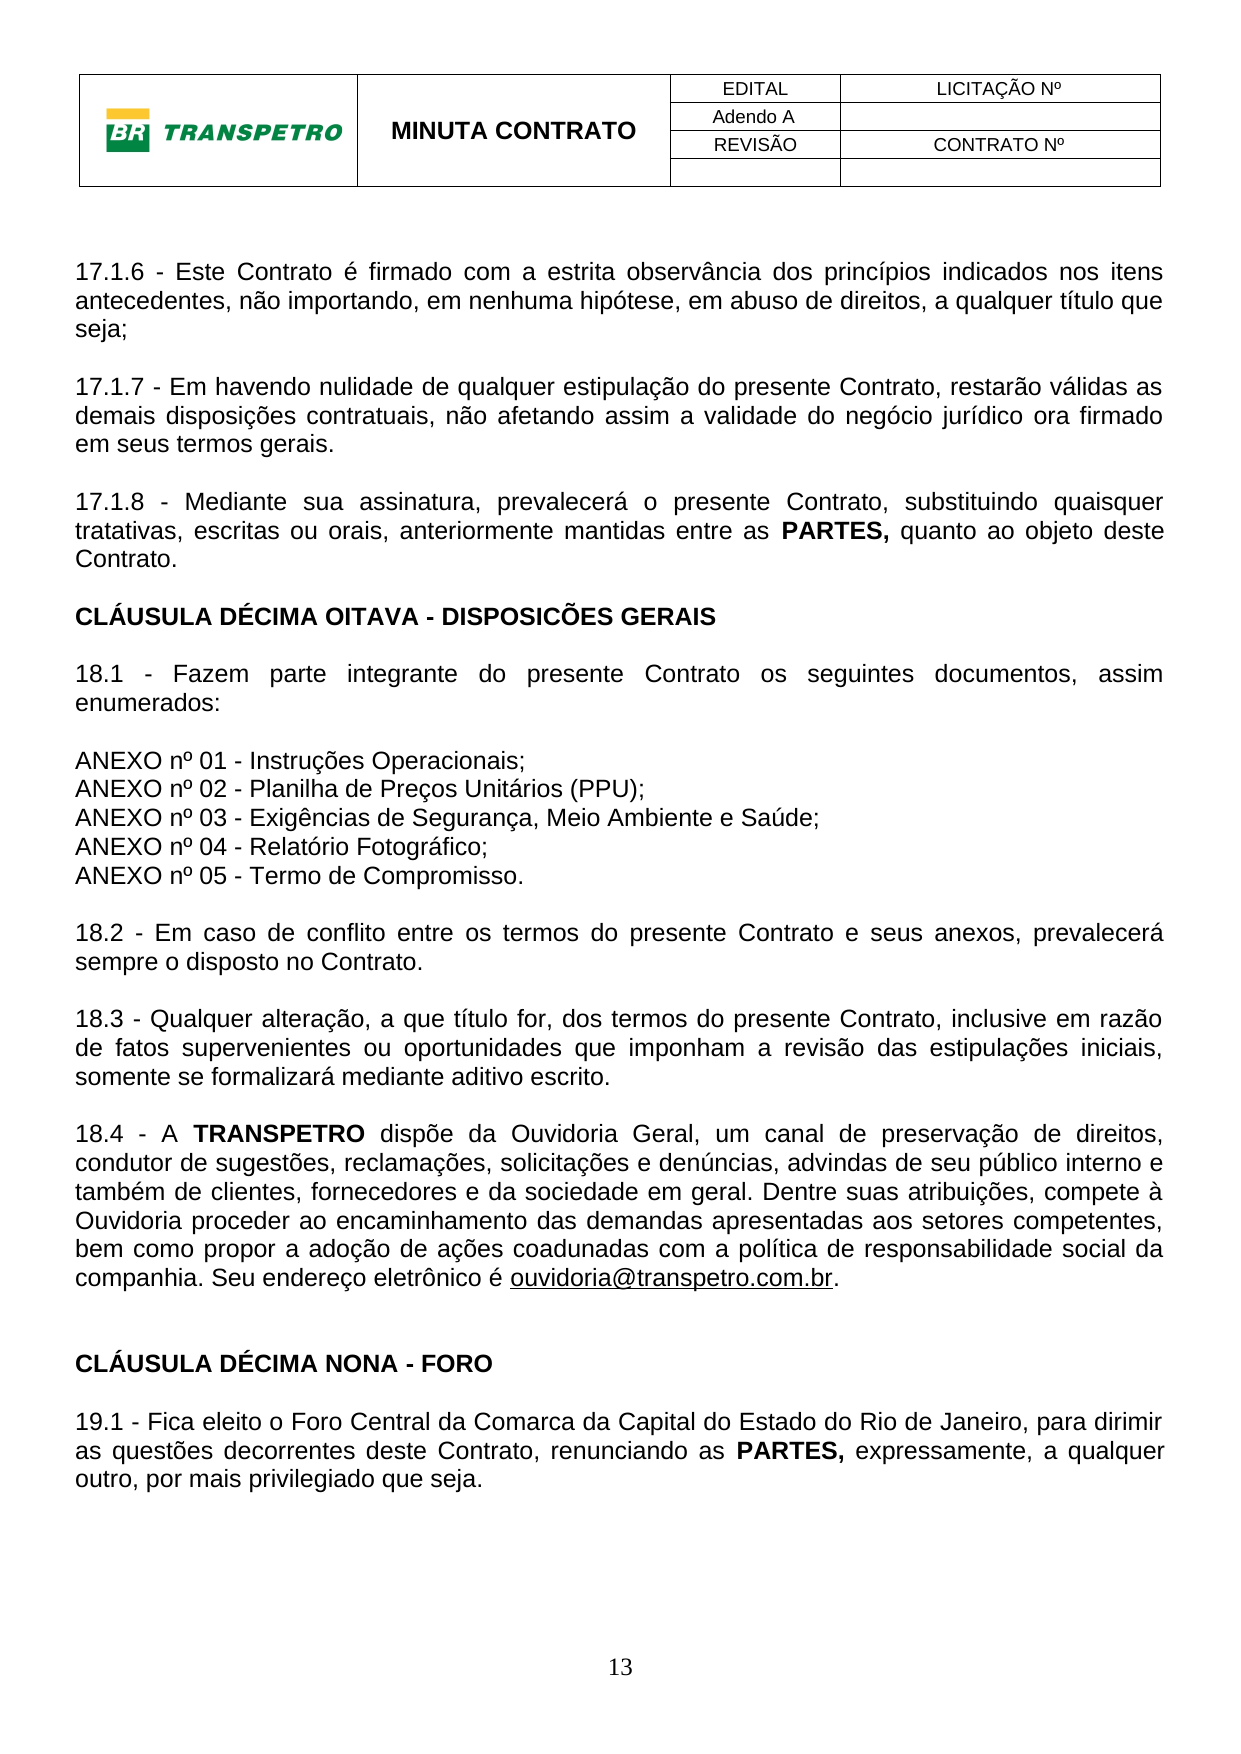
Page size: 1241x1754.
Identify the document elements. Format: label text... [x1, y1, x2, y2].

text CLÁUSULA DÉCIMA NONA - FORO [75, 1349, 1165, 1378]
text 17.1.8 - Mediante sua assinatura, prevalecerá o presente Contrato, substituindo quaisquer tratativas, escritas ou orais, anteriormente mantidas entre as PARTES, quanto ao objeto deste Contrato. [75, 487, 1165, 573]
text ANEXO nº 02 - Planilha de Preços Unitários (PPU); [75, 774, 1165, 803]
text 17.1.6 - Este Contrato é firmado com a estrita observância dos princípios indicados nos itens antecedentes, não importando, em nenhuma hipótese, em abuso de direitos, a qualquer título que seja; [75, 257, 1165, 343]
text 19.1 - Fica eleito o Foro Central da Comarca da Capital do Estado do Rio de Janeiro, para dirimir as questões decorrentes deste Contrato, renunciando as PARTES, expressamente, a qualquer outro, por mais privilegiado que seja. [75, 1407, 1165, 1493]
text ANEXO nº 04 - Relatório Fotográfico; [75, 832, 1165, 861]
text 18.2 - Em caso de conflito entre os termos do presente Contrato e seus anexos, prevalecerá sempre o disposto no Contrato. [75, 918, 1165, 976]
text ANEXO nº 03 - Exigências de Segurança, Meio Ambiente e Saúde; [75, 803, 1165, 832]
text 18.1 - Fazem parte integrante do presente Contrato os seguintes documentos, assim enumerados: [75, 659, 1165, 717]
text ANEXO nº 01 - Instruções Operacionais; [75, 746, 1165, 774]
text CLÁUSULA DÉCIMA OITAVA - DISPOSICÕES GERAIS [75, 602, 1165, 631]
text 18.3 - Qualquer alteração, a que título for, dos termos do presente Contrato, inclusive em razão de fatos supervenientes ou oportunidades que imponham a revisão das estipulações iniciais, somente se formalizará mediante aditivo escrito. [75, 1004, 1165, 1091]
picture [90, 93, 343, 168]
text 18.4 - A TRANSPETRO dispõe da Ouvidoria Geral, um canal de preservação de direitos, condutor de sugestões, reclamações, solicitações e denúncias, advindas de seu público interno e também de clientes, fornecedores e da sociedade em geral. Dentre suas atribuições, compete à Ouvidoria proceder ao encaminhamento das demandas apresentadas aos setores competentes, bem como propor a adoção de ações coadunadas com a política de responsabilidade social da companhia. Seu endereço eletrônico é ouvidoria@transpetro.com.br. [75, 1119, 1165, 1292]
text ANEXO nº 05 - Termo de Compromisso. [75, 861, 1165, 889]
text 17.1.7 - Em havendo nulidade de qualquer estipulação do presente Contrato, restarão válidas as demais disposições contratuais, não afetando assim a validade do negócio jurídico ora firmado em seus termos gerais. [75, 372, 1165, 458]
